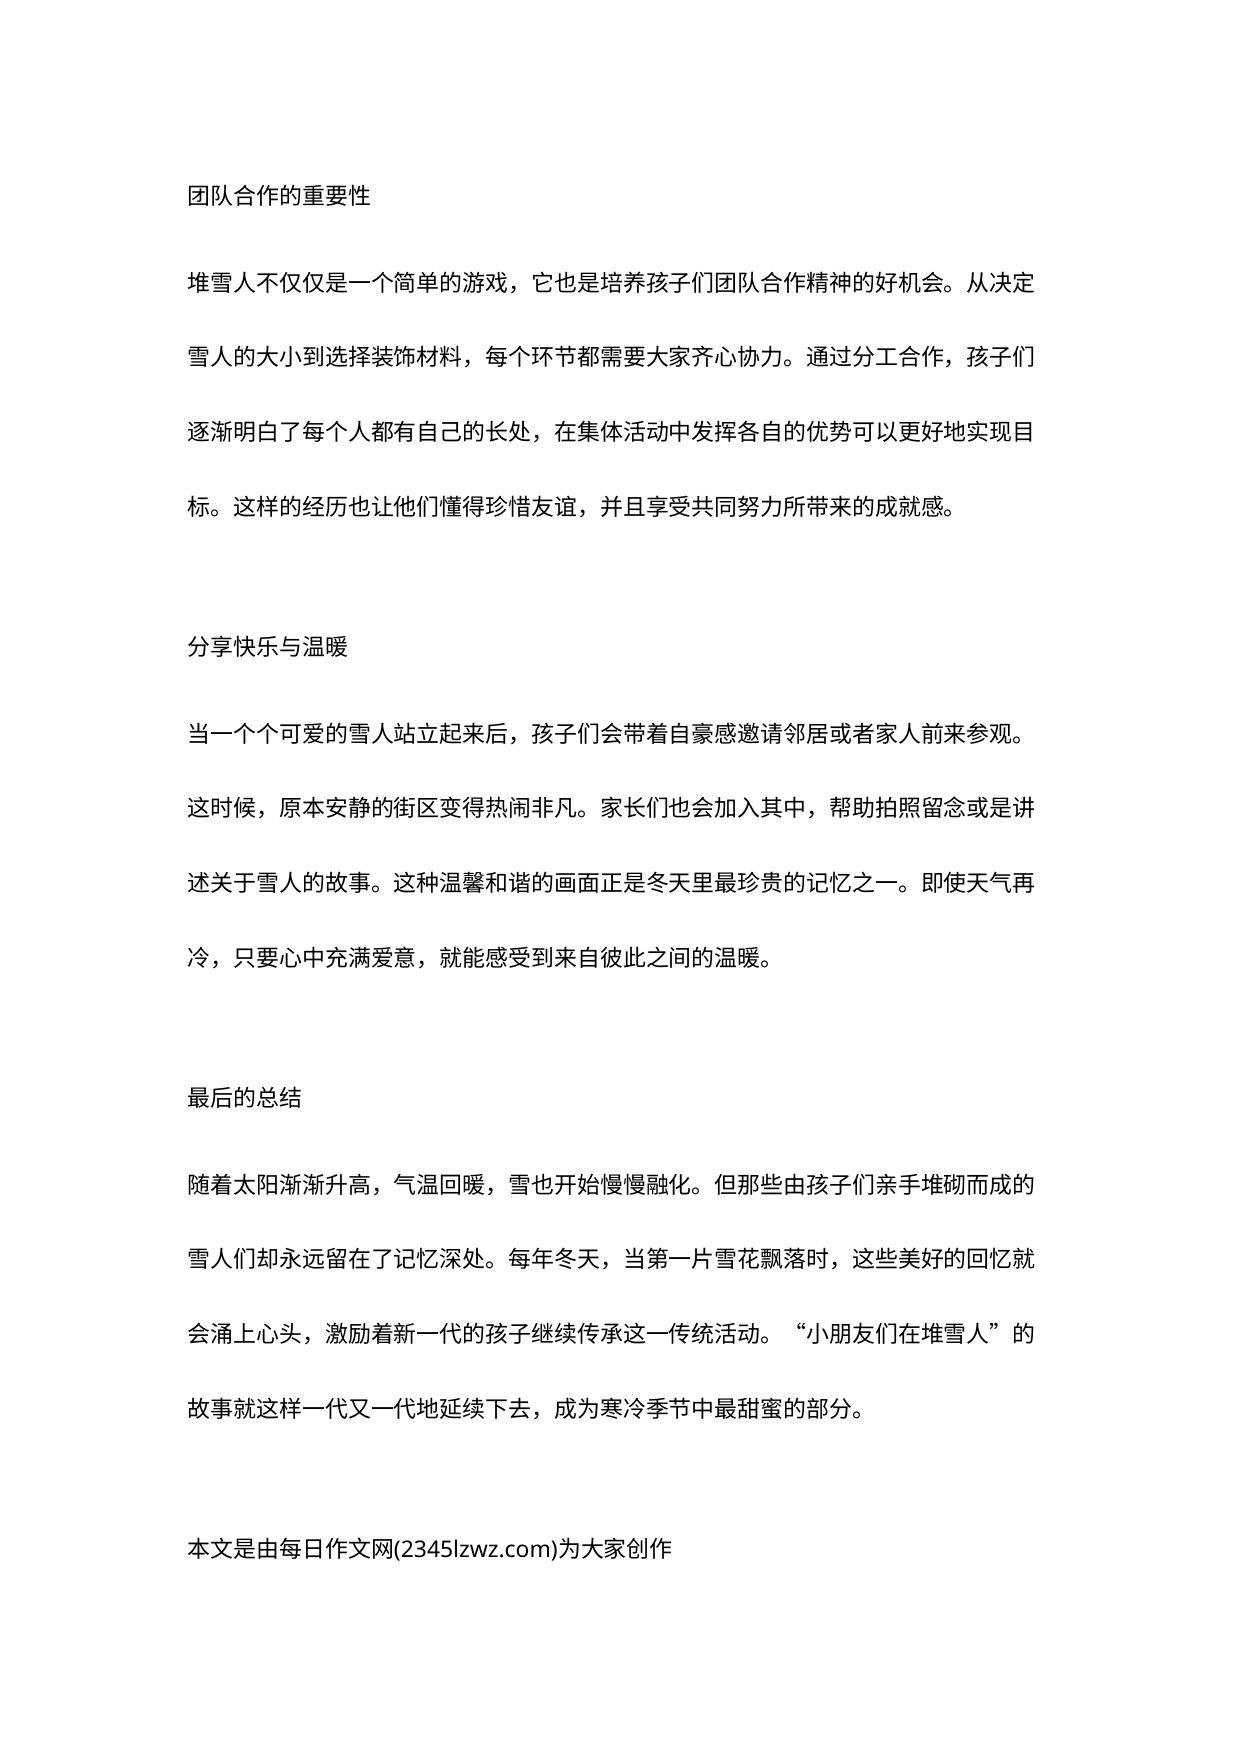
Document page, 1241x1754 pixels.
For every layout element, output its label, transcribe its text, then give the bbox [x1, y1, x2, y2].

text 分享快乐与温暖 [187, 613, 1053, 678]
text 团队合作的重要性 [187, 162, 1053, 227]
text 堆雪人不仅仅是一个简单的游戏，它也是培养孩子们团队合作精神的好机会。从决定雪人的大小到选择装饰材料，每个环节都需要大家齐心协力。通过分工合作，孩子们逐渐明白了每个人都有自己的长处，在集体活动中发挥各自的优势可以更好地实现目标。这样的经历也让他们懂得珍惜友谊，并且享受共同努力所带来的成就感。 [187, 248, 1053, 538]
text 最后的总结 [187, 1064, 1053, 1129]
text 本文是由每日作文网(2345lzwz.com)为大家创作 [187, 1515, 1053, 1580]
text 随着太阳渐渐升高，气温回暖，雪也开始慢慢融化。但那些由孩子们亲手堆砌而成的雪人们却永远留在了记忆深处。每年冬天，当第一片雪花飘落时，这些美好的回忆就会涌上心头，激励着新一代的孩子继续传承这一传统活动。“小朋友们在堆雪人”的故事就这样一代又一代地延续下去，成为寒冷季节中最甜蜜的部分。 [187, 1151, 1053, 1440]
text 当一个个可爱的雪人站立起来后，孩子们会带着自豪感邀请邻居或者家人前来参观。这时候，原本安静的街区变得热闹非凡。家长们也会加入其中，帮助拍照留念或是讲述关于雪人的故事。这种温馨和谐的画面正是冬天里最珍贵的记忆之一。即使天气再冷，只要心中充满爱意，就能感受到来自彼此之间的温暖。 [187, 699, 1053, 989]
